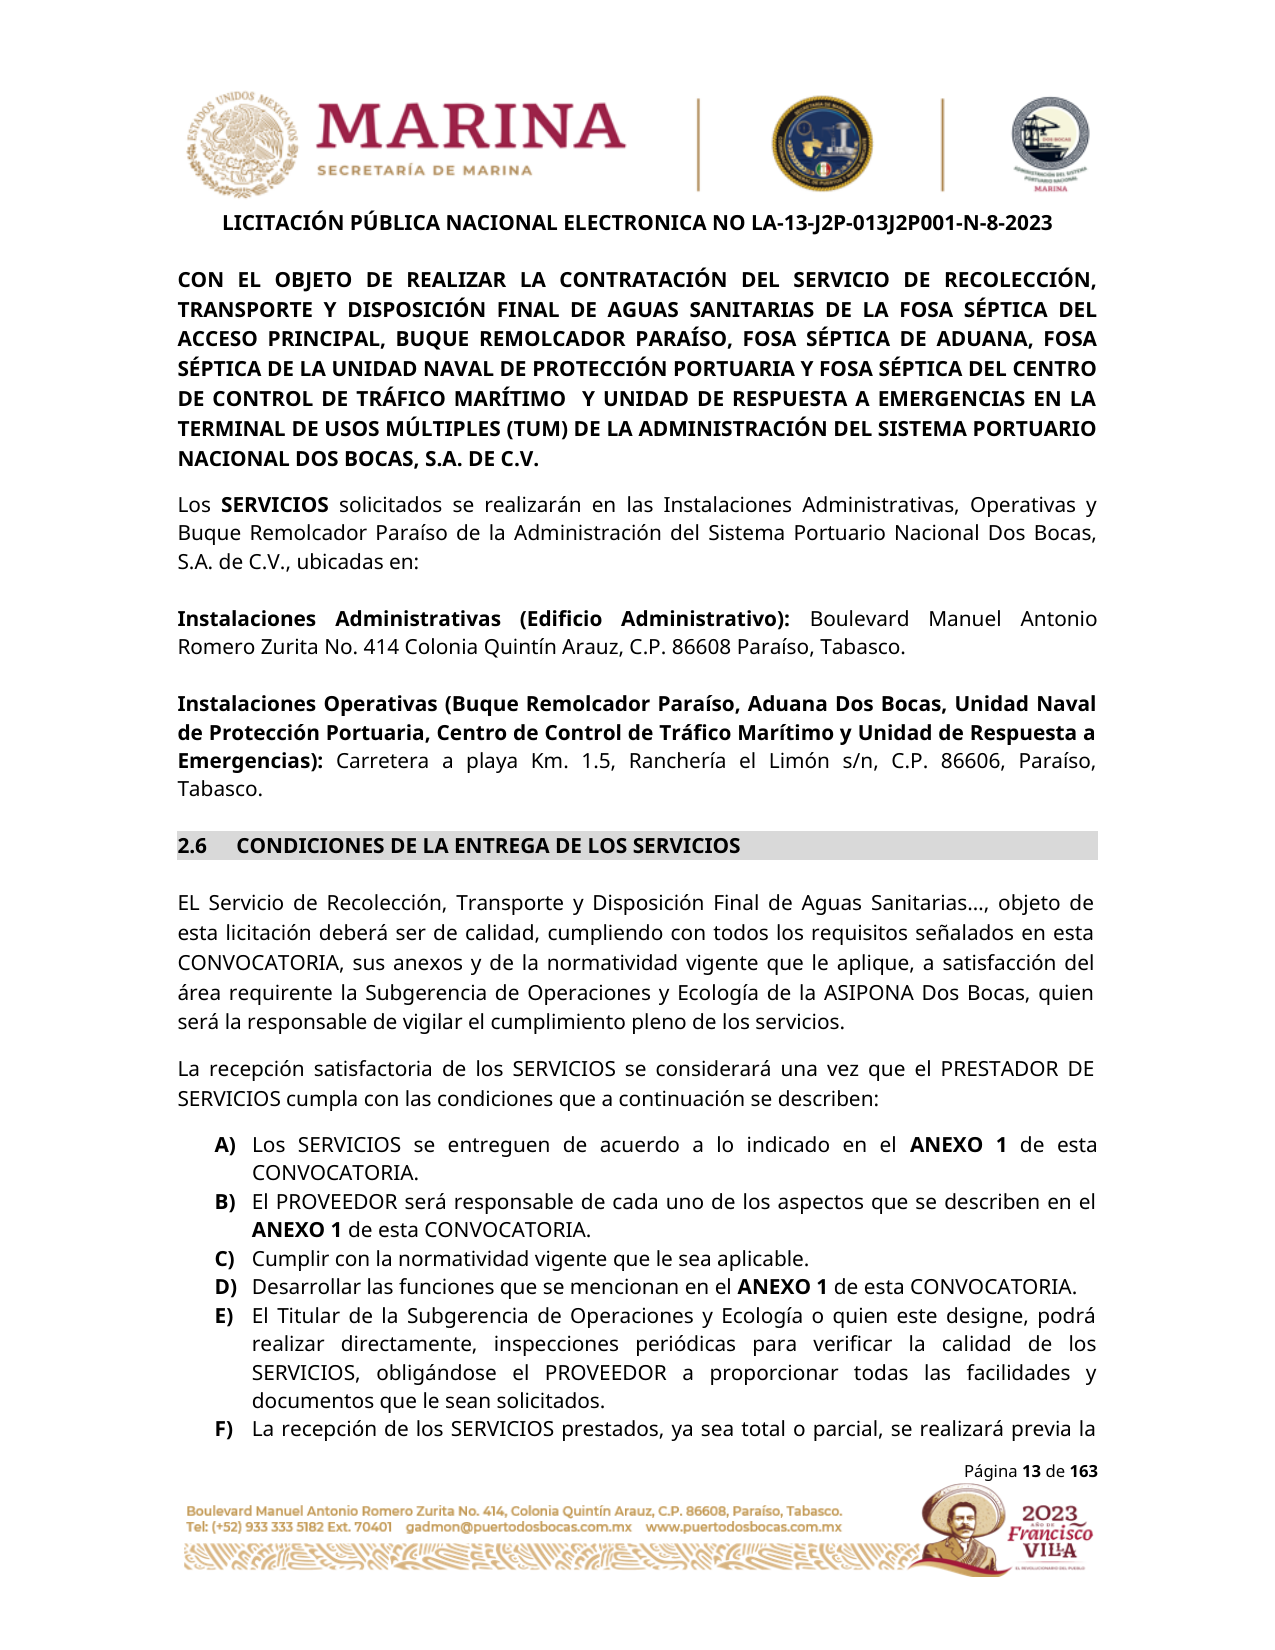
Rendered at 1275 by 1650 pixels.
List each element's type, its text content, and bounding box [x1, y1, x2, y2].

list El Titular de la Subgerencia de Operaciones y Ecología o quien este designe, podrá realizar directamente, inspecciones periódicas para verificar la calidad de los SERVICIOS, obligándose el PROVEEDOR a proporcionar todas las facilidades y documentos que le sean solicitados. [214, 1301, 1098, 1414]
list Cumplir con la normatividad vigente que le sea aplicable. [214, 1244, 1098, 1272]
list Desarrollar las funciones que se mencionan en el ANEXO 1 de esta CONVOCATORIA. [214, 1272, 1098, 1301]
text Instalaciones Administrativas (Edificio Administrativo): Boulevard Manuel Antonio Romero Zurita No. 414 Colonia Quintín Arauz, C.P. 86608 Paraíso, Tabasco. [177, 604, 1098, 661]
text Los SERVICIOS solicitados se realizarán en las Instalaciones Administrativas, Operativas y Buque Remolcador Paraíso de la Administración del Sistema Portuario Nacional Dos Bocas, S.A. de C.V., ubicadas en: [177, 490, 1098, 575]
list El PROVEEDOR será responsable de cada uno de los aspectos que se describen en el ANEXO 1 de esta CONVOCATORIA. [214, 1187, 1098, 1244]
text Instalaciones Operativas (Buque Remolcador Paraíso, Aduana Dos Bocas, Unidad Naval de Protección Portuaria, Centro de Control de Tráfico Marítimo y Unidad de Respuesta a Emergencias): Carretera a playa Km. 1.5, Ranchería el Limón s/n, C.P. 86606, Paraíso, Tabasco. [177, 689, 1098, 803]
text La recepción satisfactoria de los SERVICIOS se considerará una vez que el PRESTADOR DE SERVICIOS cumpla con las condiciones que a continuación se describen: [177, 1054, 1095, 1112]
picture [177, 1482, 1098, 1577]
text 2.6 CONDICIONES DE LA ENTREGA DE LOS SERVICIOS [177, 831, 1098, 860]
picture [177, 73, 1098, 209]
list Los SERVICIOS se entreguen de acuerdo a lo indicado en el ANEXO 1 de esta CONVOCATORIA. [214, 1130, 1098, 1187]
text EL Servicio de Recolección, Transporte y Disposición Final de Aguas Sanitarias…, objeto de esta licitación deberá ser de calidad, cumpliendo con todos los requisitos señalados en esta CONVOCATORIA, sus anexos y de la normatividad vigente que le aplique, a satisfacción del área requirente la Subgerencia de Operaciones y Ecología de la ASIPONA Dos Bocas, quien será la responsable de vigilar el cumplimiento pleno de los servicios. [177, 888, 1095, 1036]
